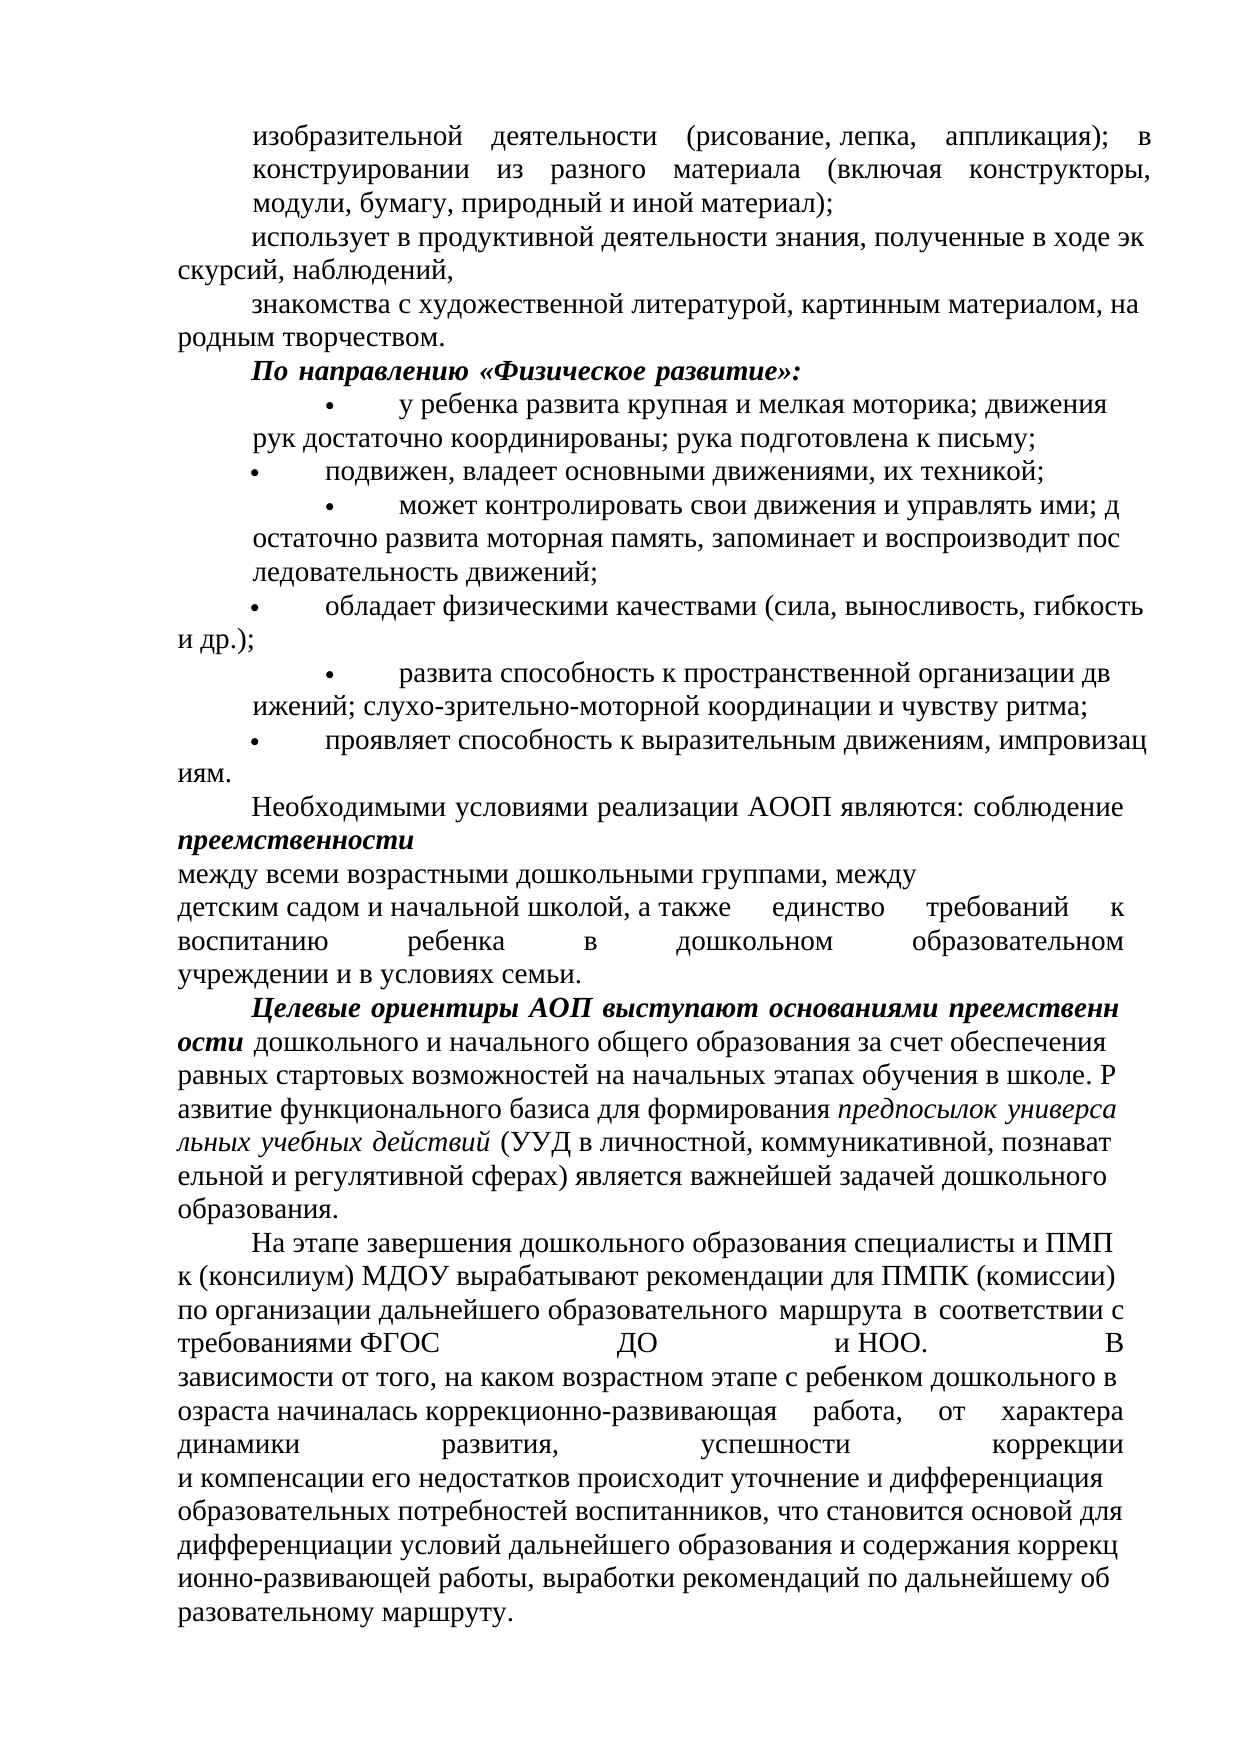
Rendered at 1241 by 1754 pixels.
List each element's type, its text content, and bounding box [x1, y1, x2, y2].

text Целевые ориентиры АОП выступают основаниями преемственности дошкольного и начального общего образования за счет обеспечения равных стартовых возможностей на начальных этапах обучения в школе. Развитие функционального базиса для формирования предпосылок универсальных учебных действий (УУД в личностной, коммуникативной, познавательной и регулятивной сферах) является важнейшей задачей дошкольного образования. [177, 990, 1124, 1225]
list развита способность к пространственной организации движений; слухо-зрительно-моторной координации и чувству ритма; [252, 655, 1124, 722]
text знакомства с художественной литературой, картинным материалом, народным творчеством. [177, 286, 1152, 353]
list у ребенка развита крупная и мелкая моторика; движения рук достаточно координированы; рука подготовлена к письму; [252, 386, 1123, 453]
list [252, 118, 1152, 219]
list подвижен, владеет основными движениями, их техникой; [177, 453, 1152, 487]
text На этапе завершения дошкольного образования специалисты и ПМПк (консилиум) МДОУ вырабатывают рекомендации для ПМПК (комиссии) по организации дальнейшего образовательного маршрута в соответствии с требованиями ФГОС ДО и НОО. В зависимости от того, на каком возрастном этапе с ребенком дошкольного возраста начиналась коррекционно-развивающая работа, от характера динамики развития, успешности коррекции и компенсации его недостатков происходит уточнение и дифференциация образовательных потребностей воспитанников, что становится основой для дифференциации условий дальнейшего образования и содержания коррекционно-развивающей работы, выработки рекомендаций по дальнейшему образовательному маршруту. [177, 1225, 1124, 1627]
list может контролировать свои движения и управлять ими; достаточно развита моторная память, запоминает и воспроизводит последовательность движений; [252, 487, 1129, 588]
list проявляет способность к выразительным движениям, импровизациям. [177, 722, 1152, 789]
list обладает физическими качествами (сила, выносливость, гибкость и др.); [177, 588, 1152, 655]
text По направлению «Физическое развитие»: [177, 353, 1152, 386]
text использует в продуктивной деятельности знания, полученные в ходе экскурсий, наблюдений, [177, 219, 1152, 286]
text Необходимыми условиями реализации АООП являются: соблюдение преемственности между всеми возрастными дошкольными группами, между детским садом и начальной школой, а также единство требований к воспитанию ребенка в дошкольном образовательном учреждении и в условиях семьи. [177, 789, 1124, 990]
